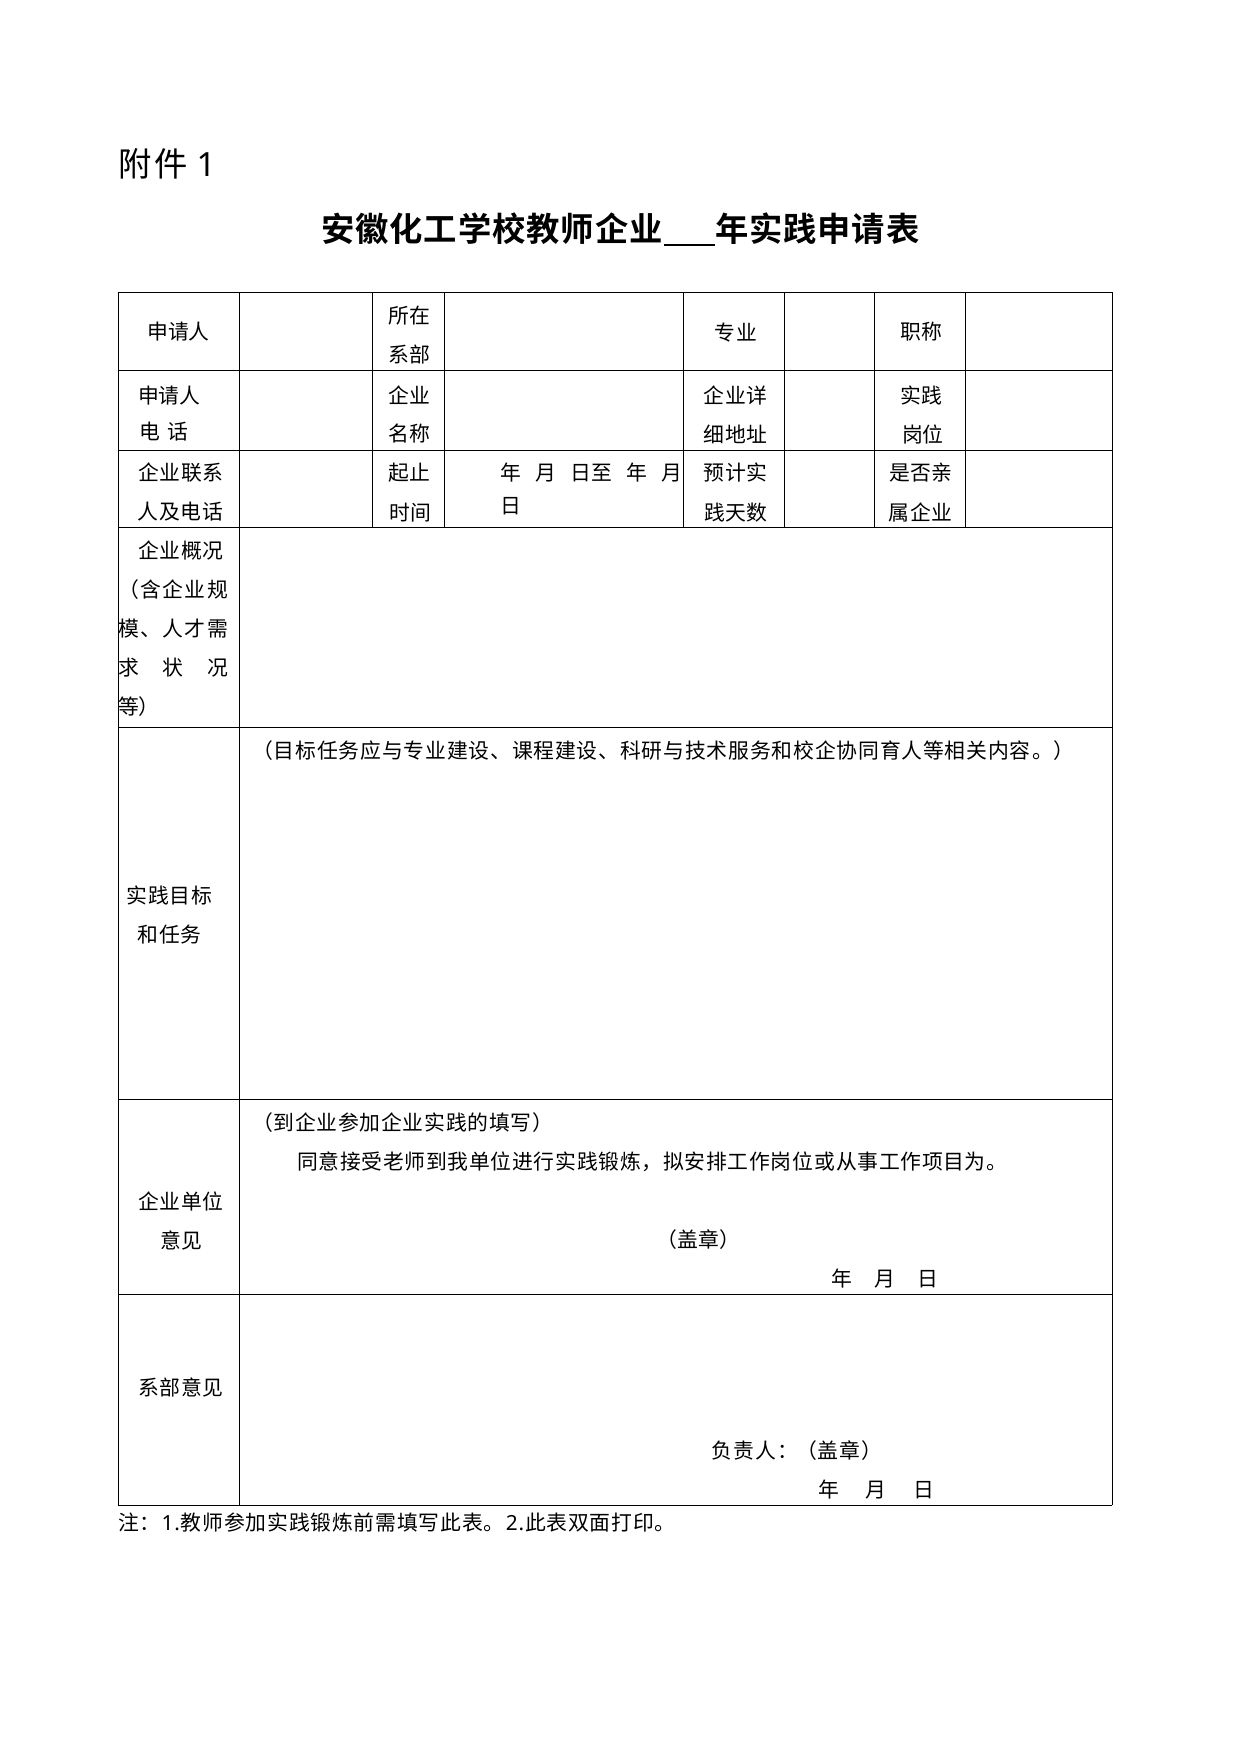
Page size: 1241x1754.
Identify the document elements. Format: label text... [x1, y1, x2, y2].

table_cell 企业详 细地址 [684, 371, 784, 449]
text 注：1.教师参加实践锻炼前需填写此表。2.此表双面打印。 [118, 1505, 1122, 1538]
table_cell 申请人电 话 [119, 371, 239, 449]
table_header 申请人 [119, 293, 239, 370]
table_cell （到企业参加企业实践的填写） 同意接受老师到我单位进行实践锻炼，拟安排工作岗位或从事工作项目为。 （盖章） 年 月 日 [240, 1100, 1112, 1294]
table_cell 是否亲 属企业 [875, 451, 965, 527]
table_cell 年 月 日至 年 月 日 [445, 451, 683, 527]
table_cell [240, 528, 1112, 727]
table_header [966, 293, 1112, 370]
table_cell 企业 名称 [373, 371, 444, 449]
table_cell 企业单位 意见 [119, 1100, 239, 1294]
table_cell [240, 451, 372, 527]
table_header 职称 [875, 293, 965, 370]
table_cell 实践 岗位 [875, 371, 965, 449]
table_header [445, 293, 683, 370]
table_cell 负责人：（盖章） 年 月 日 [240, 1295, 1112, 1505]
table_header [240, 293, 372, 370]
table_cell [240, 371, 372, 449]
table_cell 企业概况 （含企业规模、人才需求状况等） [119, 528, 239, 727]
table_cell [445, 371, 683, 449]
table_cell [785, 451, 874, 527]
table_cell [966, 451, 1112, 527]
table_cell （目标任务应与专业建设、课程建设、科研与技术服务和校企协同育人等相关内容。） [240, 728, 1112, 1099]
table_cell [966, 371, 1112, 449]
text 附件1 [118, 129, 1122, 194]
table_header 专业 [684, 293, 784, 370]
text 安徽化工学校教师企业 年实践申请表 [118, 194, 1122, 259]
table_cell 系部意见 [119, 1295, 239, 1505]
table_cell 企业联系 人及电话 [119, 451, 239, 527]
table_cell 预计实 践天数 [684, 451, 784, 527]
table_header [785, 293, 874, 370]
table_cell 实践目标和任务 [119, 728, 239, 1099]
table_cell [785, 371, 874, 449]
table_header 所在 系部 [373, 293, 444, 370]
table_cell 起止 时间 [373, 451, 444, 527]
